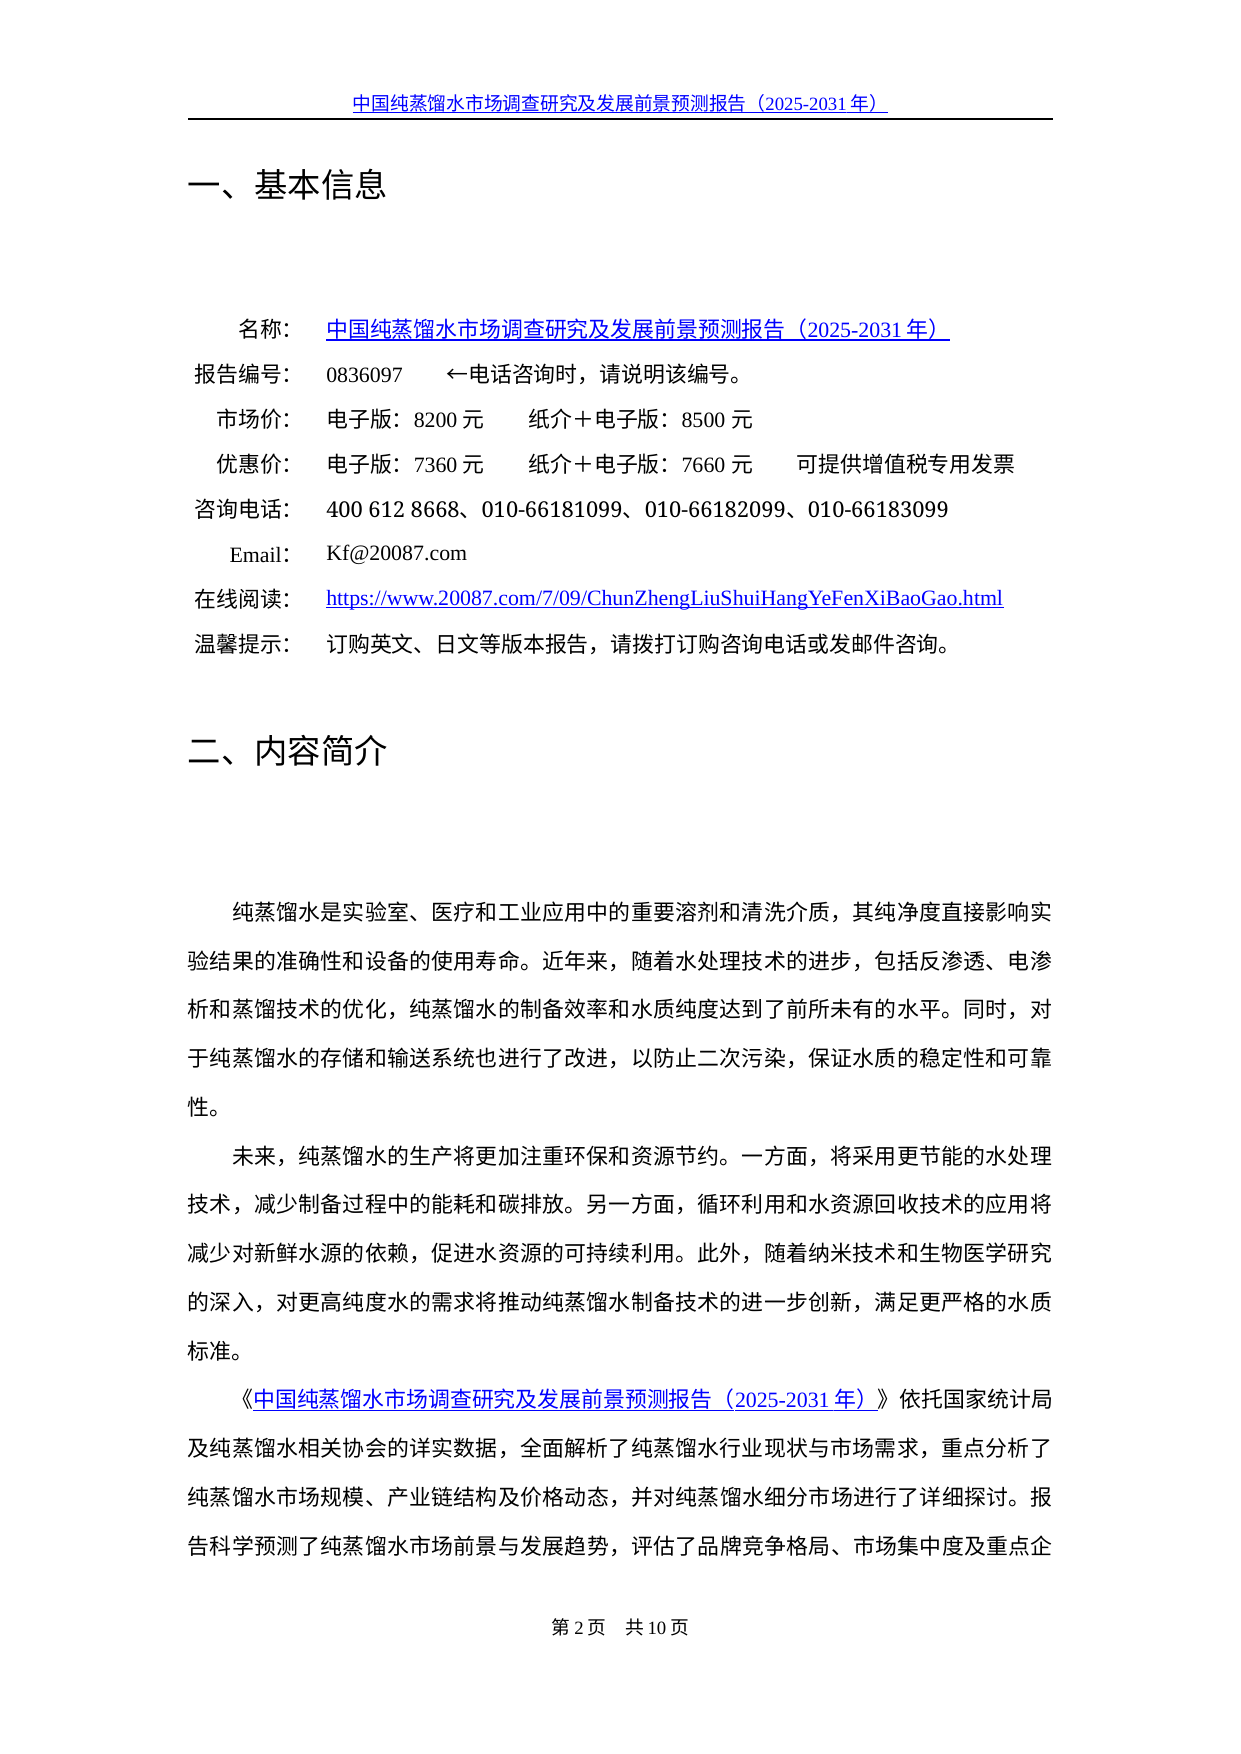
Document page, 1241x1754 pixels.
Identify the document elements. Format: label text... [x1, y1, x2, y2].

table_cell [315, 582, 1073, 627]
table_cell 咨询电话： [167, 492, 315, 537]
title 二、内容简介 [187, 717, 1053, 782]
table_cell 在线阅读： [167, 582, 315, 627]
table_cell 优惠价： [167, 447, 315, 492]
table_cell 电子版：7360 元 纸介＋电子版：7660 元 可提供增值税专用发票 [315, 447, 1073, 492]
table_cell 400 612 8668、010-66181099、010-66182099、010-66183099 [315, 492, 1073, 537]
table_cell 市场价： [167, 402, 315, 447]
table_cell Email： [167, 537, 315, 582]
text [187, 894, 1053, 1561]
table_header 中国纯蒸馏水市场调查研究及发展前景预测报告（2025-2031年） [315, 312, 1073, 357]
table_cell 0836097 ←电话咨询时，请说明该编号。 [315, 357, 1073, 402]
table_cell 订购英文、日文等版本报告，请拨打订购咨询电话或发邮件咨询。 [315, 627, 1073, 672]
table_cell Kf@20087.com [315, 537, 1073, 582]
table_header 名称： [167, 312, 315, 357]
table_cell 报告编号： [167, 357, 315, 402]
table_cell 电子版：8200 元 纸介＋电子版：8500 元 [315, 402, 1073, 447]
table_cell 温馨提示： [167, 627, 315, 672]
title 一、基本信息 [187, 150, 1053, 215]
